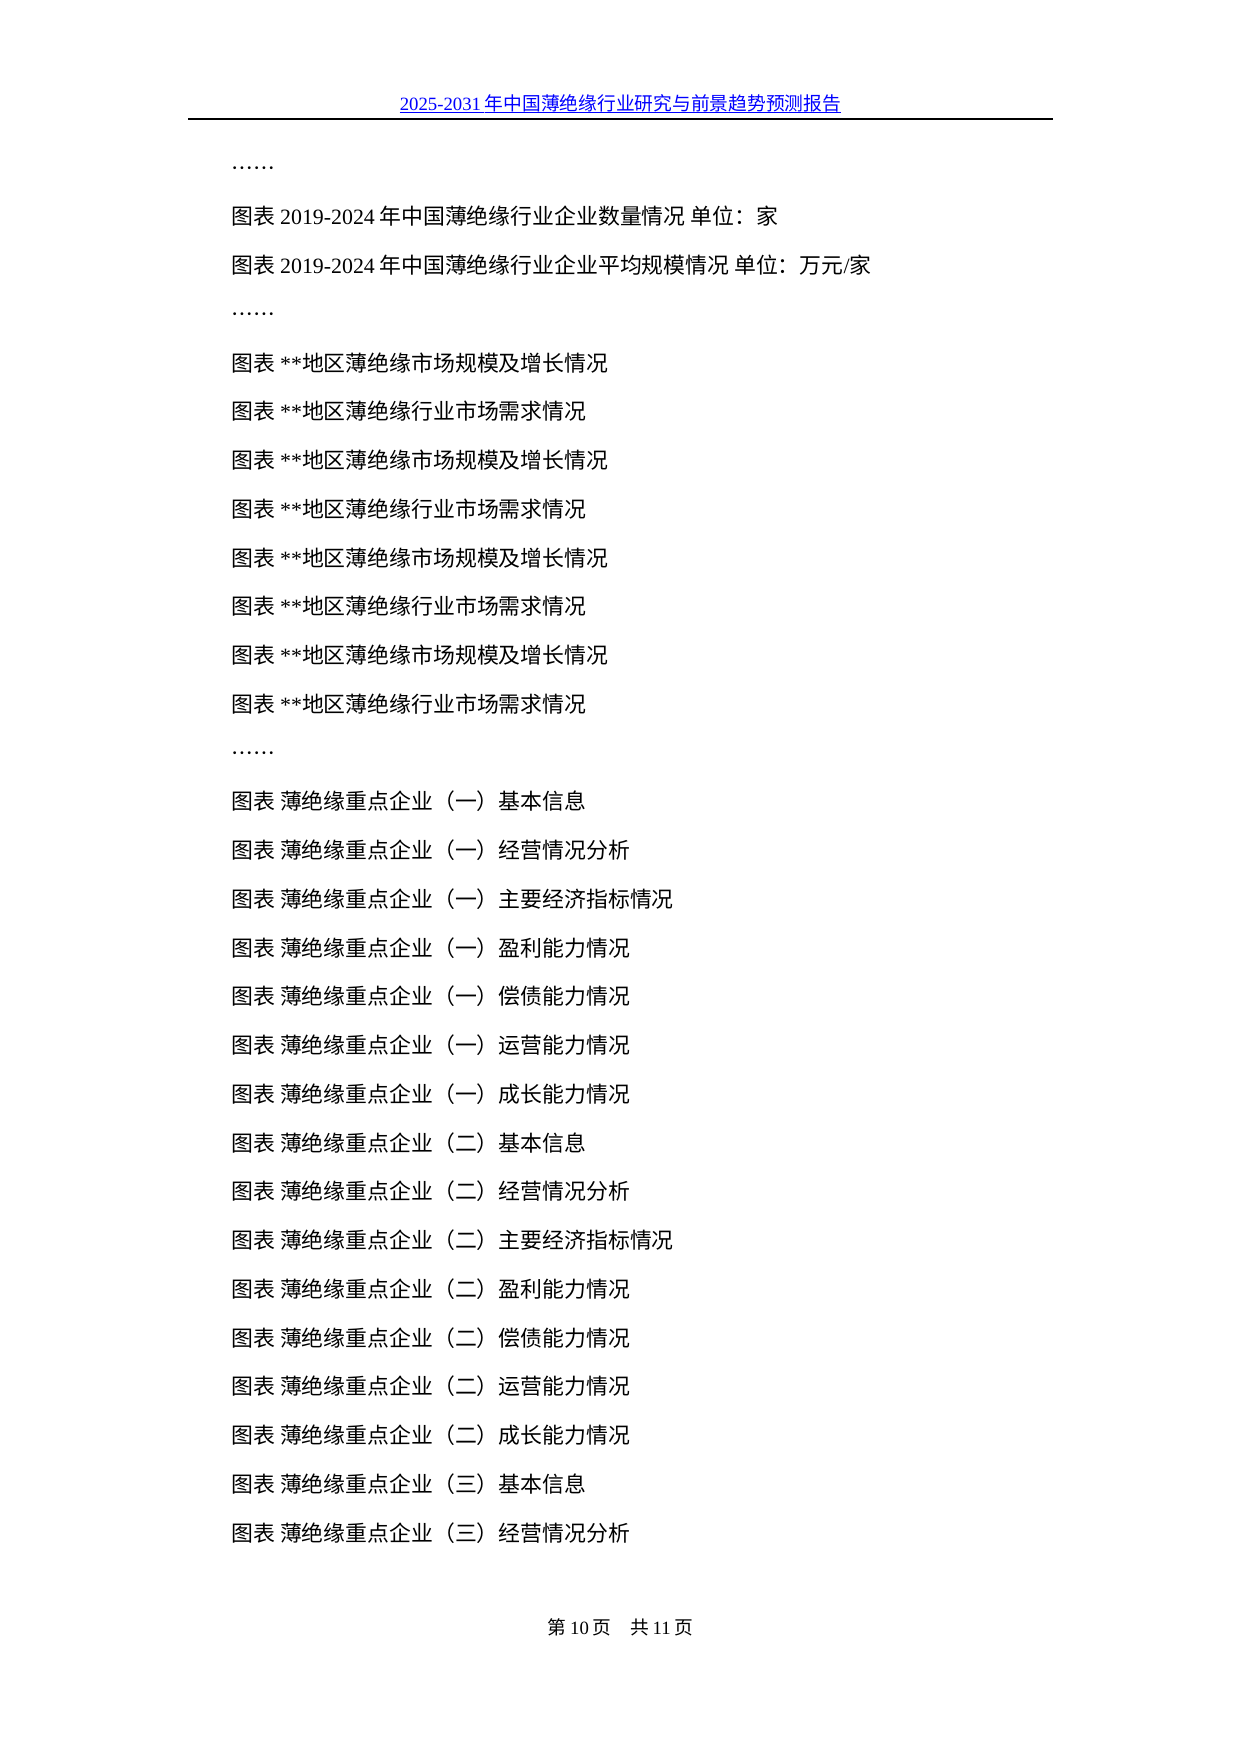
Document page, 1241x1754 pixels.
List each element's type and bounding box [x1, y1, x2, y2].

text [187, 150, 1053, 1548]
